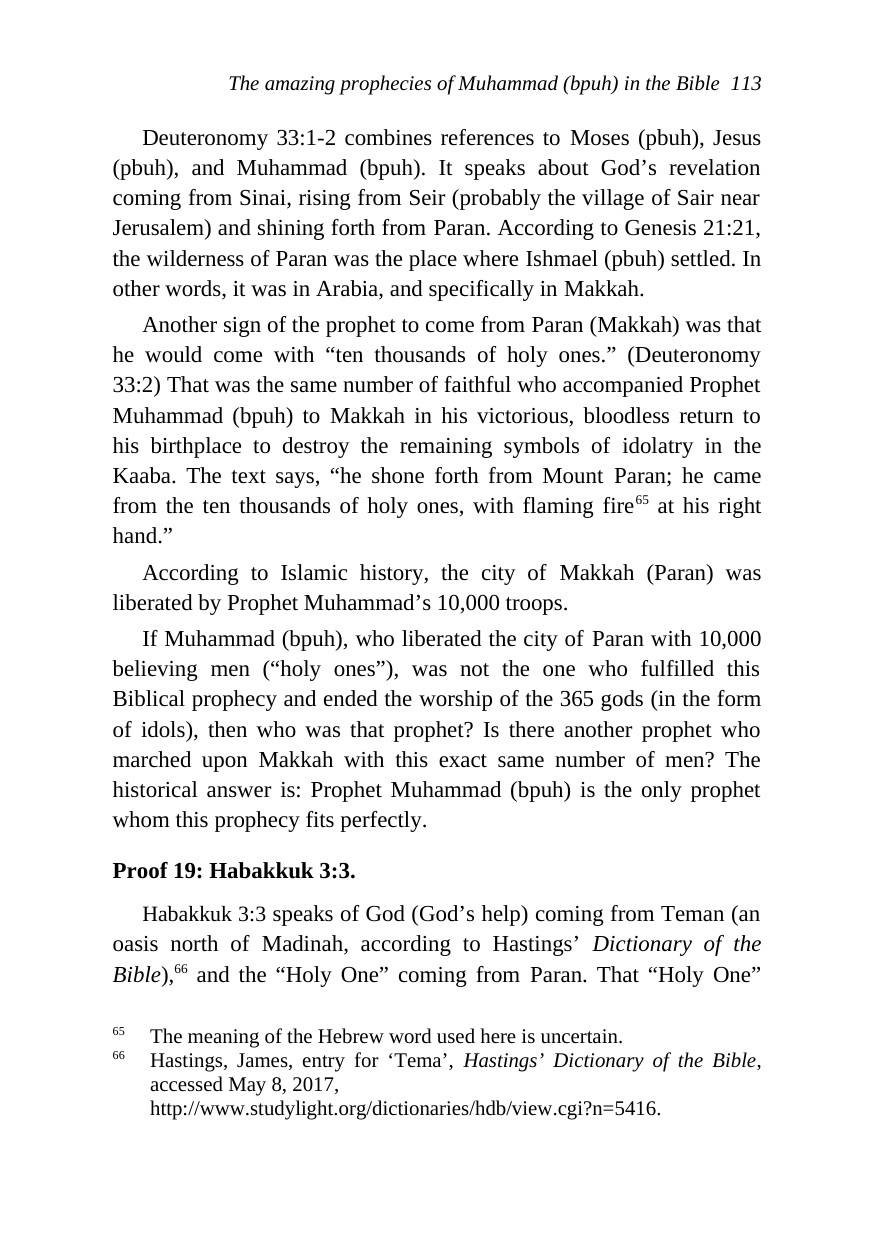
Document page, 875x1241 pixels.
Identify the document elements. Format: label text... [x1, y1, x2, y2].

text Another sign of the prophet to come from Paran (Makkah) was that he would come with “ten thousands of holy ones.” (Deuteronomy 33:2) That was the same number of faithful who accompanied Prophet Muhammad (bpuh) to Makkah in his victorious, bloodless return to his birthplace to destroy the remaining symbols of idolatry in the Kaaba. The text says, “he shone forth from Mount Paran; he came from the ten thousands of holy ones, with flaming fire at his right hand.” [112, 307, 762, 549]
text Proof 19: Habakkuk 3:3. [112, 858, 762, 884]
text Deuteronomy 33:1-2 combines references to Moses (pbuh), Jesus (pbuh), and Muhammad (bpuh). It speaks about God’s revelation coming from Sinai, rising from Seir (probably the village of Sair near Jerusalem) and shining forth from Paran. According to Genesis 21:21, the wilderness of Paran was the place where Ishmael (pbuh) settled. In other words, it was in Arabia, and specifically in Makkah. [112, 120, 762, 301]
text If Muhammad (bpuh), who liberated the city of Paran with 10,000 believing men (“holy ones”), was not the one who fulfilled this Biblical prophecy and ended the worship of the 365 gods (in the form of idols), then who was that prophet? Is there another prophet who marched upon Makkah with this exact same number of men? The historical answer is: Prophet Muhammad (bpuh) is the only prophet whom this prophecy fits perfectly. [112, 621, 762, 833]
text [112, 896, 762, 987]
text According to Islamic history, the city of Makkah (Paran) was liberated by Prophet Muhammad’s 10,000 troops. [112, 555, 762, 615]
